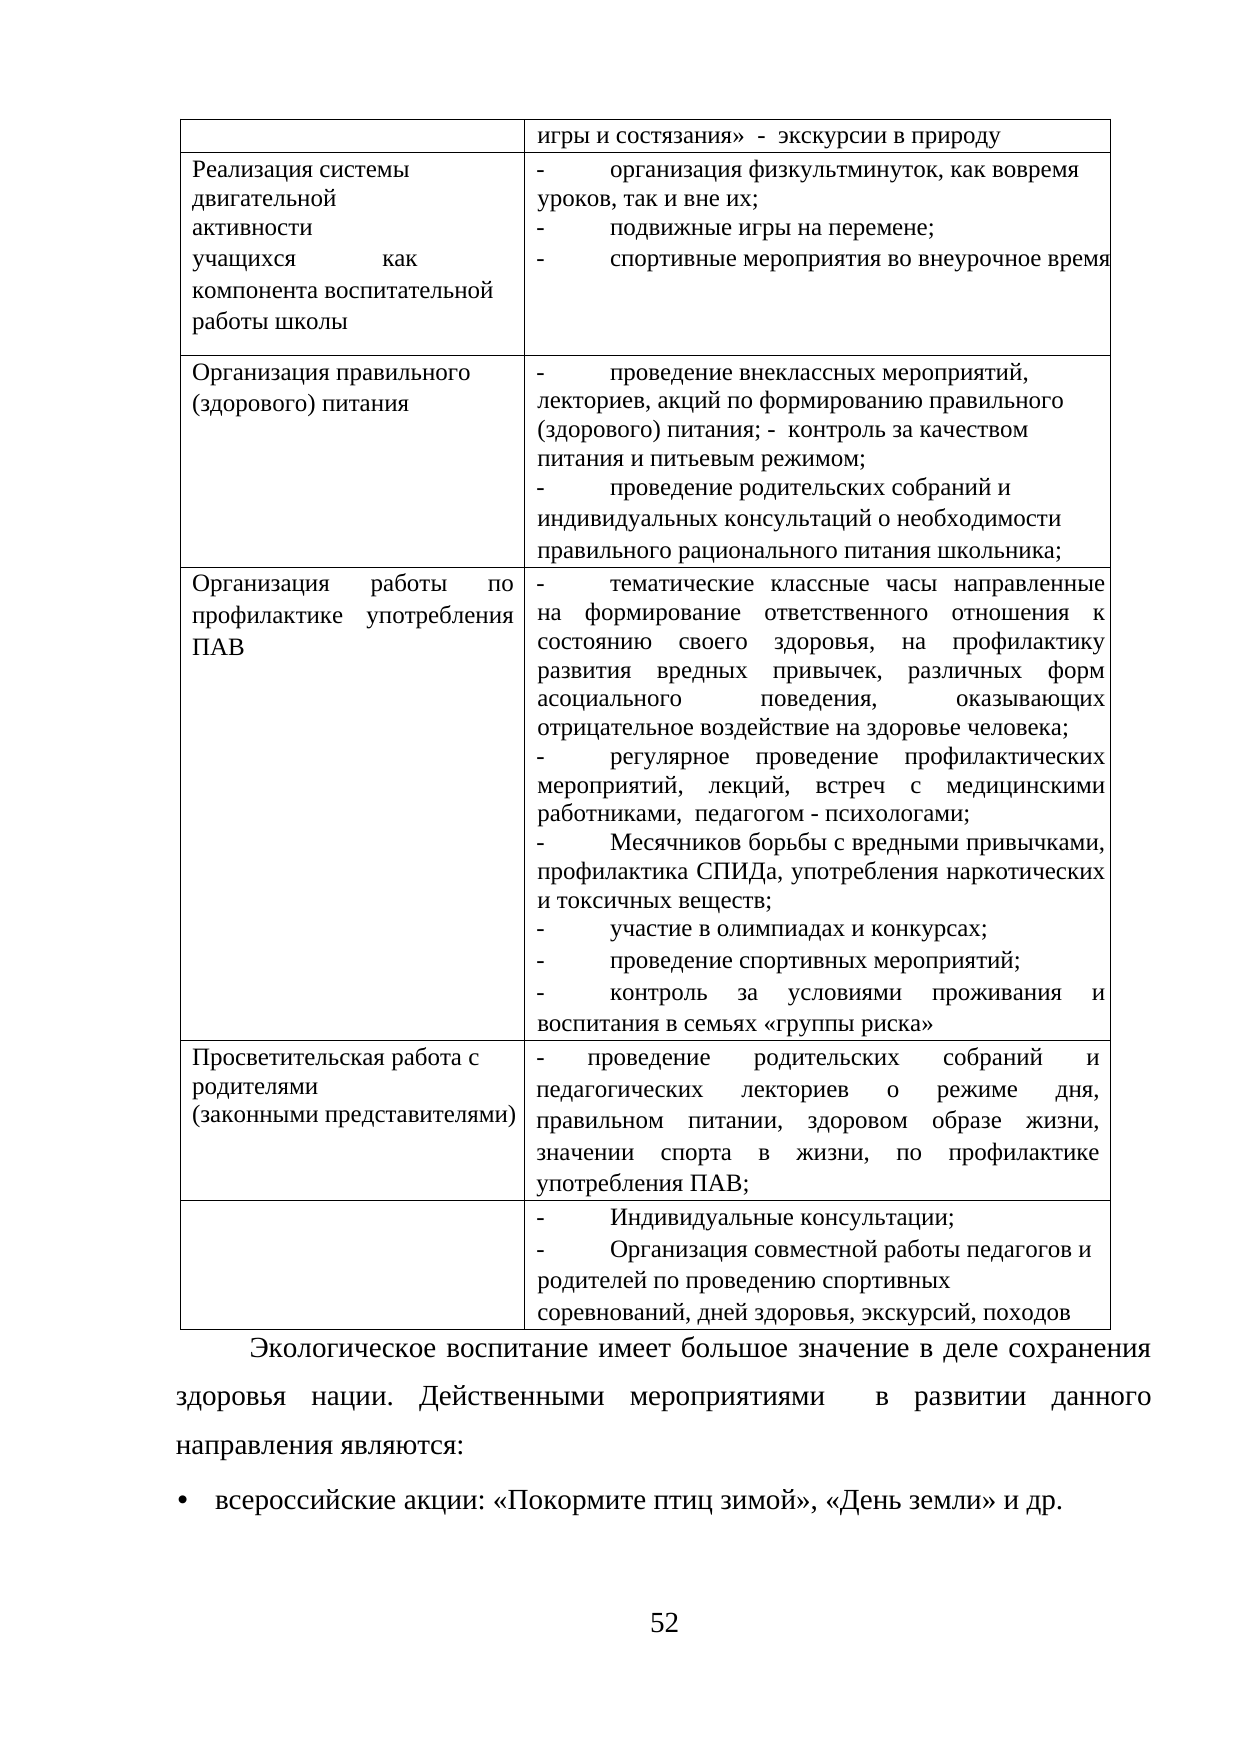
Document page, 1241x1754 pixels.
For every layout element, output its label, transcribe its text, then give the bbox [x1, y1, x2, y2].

table_cell проведение внеклассных мероприятий, лекториев, акций по формированию правильного (здорового) питания; - контроль за качеством питания и питьевым режимом; проведение родительских собраний и индивидуальных консультаций о необходимости правильного рационального питания школьника; [525, 356, 1110, 567]
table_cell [525, 120, 1110, 152]
table_cell Индивидуальные консультации; Организация совместной работы педагогов и родителей по проведению спортивных соревнований, дней здоровья, экскурсий, походов [525, 1201, 1110, 1329]
table_cell организация физкультминуток, как вовремя уроков, так и вне их; подвижные игры на перемене; спортивные мероприятия во внеурочное время [525, 153, 1110, 355]
table_cell Организация работы по профилактике употребления ПАВ [181, 568, 524, 1040]
list всероссийские акции: «Покормите птиц зимой», «День земли» и др. [177, 1482, 1152, 1515]
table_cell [181, 120, 524, 152]
table_cell Организация правильного (здорового) питания [181, 356, 524, 567]
table_cell - проведение родительских собраний и педагогических лекториев о режиме дня, правильном питании, здоровом образе жизни, значении спорта в жизни, по профилактике употребления ПАВ; [525, 1041, 1110, 1200]
table_cell Реализация системы двигательной активности учащихся как компонента воспитательной работы школы [181, 153, 524, 355]
table_cell [181, 1201, 524, 1329]
text Экологическое воспитание имеет большое значение в деле сохранения здоровья нации. Действенными мероприятиями в развитии данного направления являются: [176, 1330, 1152, 1461]
table_cell Просветительская работа с родителями (законными представителями) [181, 1041, 524, 1200]
table_cell тематические классные часы направленные на формирование ответственного отношения к состоянию своего здоровья, на профилактику развития вредных привычек, различных форм асоциального поведения, оказывающих отрицательное воздействие на здоровье человека; регулярное проведение профилактических мероприятий, лекций, встреч с медицинскими работниками, педагогом - психологами; Месячников борьбы с вредными привычками, профилактика СПИДа, употребления наркотических и токсичных веществ; участие в олимпиадах и конкурсах; проведение спортивных мероприятий; контроль за условиями проживания и воспитания в семьях «группы риска» [525, 568, 1110, 1040]
